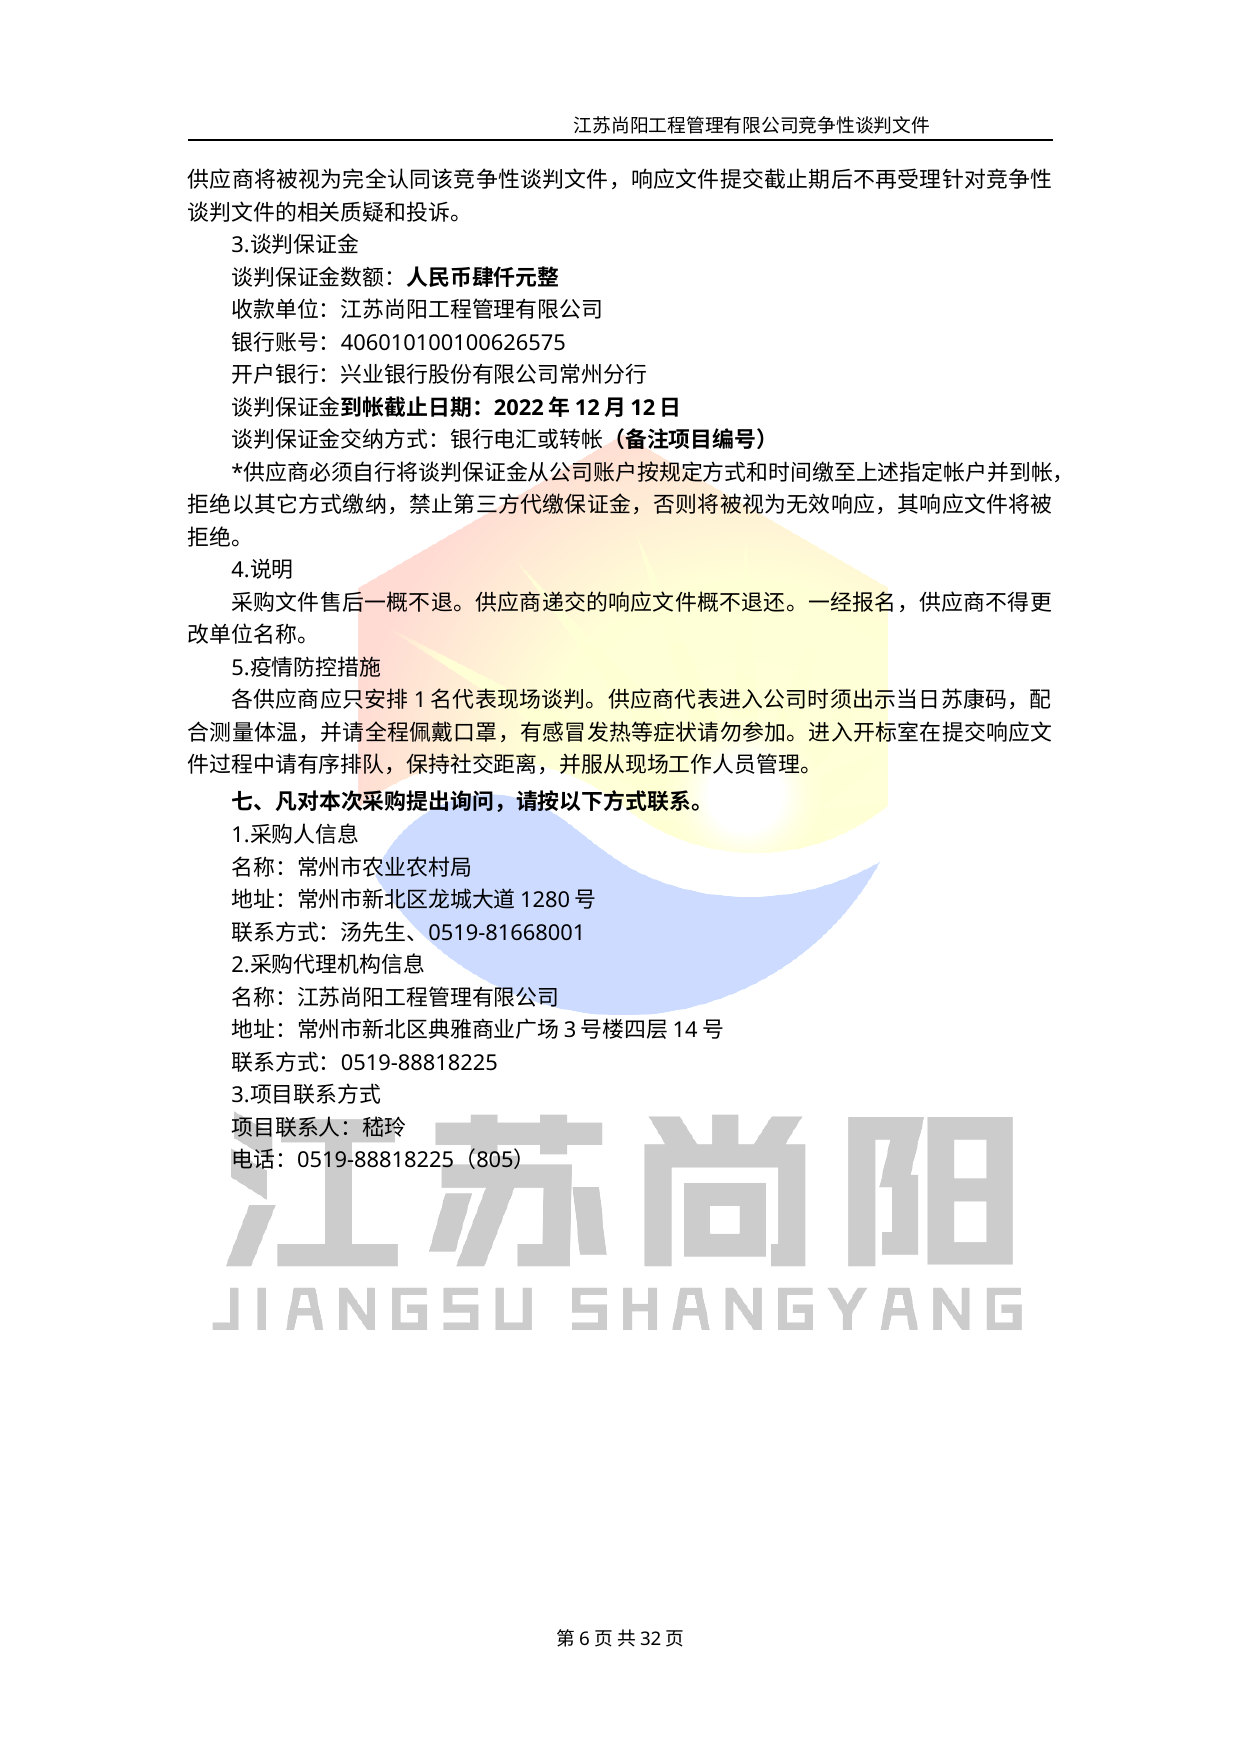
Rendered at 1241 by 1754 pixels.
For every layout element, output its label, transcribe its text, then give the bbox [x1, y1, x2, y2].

text 谈判保证金到帐截止日期：2022年12月12日 [187, 389, 1053, 422]
text 2.采购代理机构信息 [187, 947, 1053, 979]
text 电话：0519-88818225（805） [187, 1142, 1053, 1174]
text 七、凡对本次采购提出询问，请按以下方式联系。 [187, 779, 1053, 817]
text 各供应商应只安排1名代表现场谈判。供应商代表进入公司时须出示当日苏康码，配合测量体温，并请全程佩戴口罩，有感冒发热等症状请勿参加。进入开标室在提交响应文件过程中请有序排队，保持社交距离，并服从现场工作人员管理。 [187, 682, 1053, 779]
text 名称：常州市农业农村局 [187, 849, 1053, 882]
text 地址：常州市新北区典雅商业广场3号楼四层14号 [187, 1012, 1053, 1044]
text 3.项目联系方式 [187, 1077, 1053, 1109]
text 银行账号：406010100100626575 [187, 324, 1053, 357]
text 5.疫情防控措施 [187, 649, 1053, 682]
text 名称：江苏尚阳工程管理有限公司 [187, 979, 1053, 1012]
text 4.说明 [187, 552, 1053, 584]
text 采购文件售后一概不退。供应商递交的响应文件概不退还。一经报名，供应商不得更改单位名称。 [187, 584, 1053, 649]
text 谈判保证金数额：人民币肆仟元整 [187, 259, 1053, 292]
text 联系方式：0519-88818225 [187, 1044, 1053, 1077]
text 联系方式：汤先生、0519-81668001 [187, 914, 1053, 947]
text 收款单位：江苏尚阳工程管理有限公司 [187, 292, 1053, 324]
text 项目联系人：嵇玲 [187, 1109, 1053, 1142]
text 地址：常州市新北区龙城大道1280号 [187, 882, 1053, 914]
text 开户银行：兴业银行股份有限公司常州分行 [187, 357, 1053, 389]
text 谈判保证金交纳方式：银行电汇或转帐（备注项目编号） [187, 422, 1053, 454]
text 1.采购人信息 [187, 817, 1053, 849]
text 3.谈判保证金 [187, 227, 1053, 259]
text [187, 162, 1053, 227]
text *供应商必须自行将谈判保证金从公司账户按规定方式和时间缴至上述指定帐户并到帐，拒绝以其它方式缴纳，禁止第三方代缴保证金，否则将被视为无效响应，其响应文件将被拒绝。 [187, 454, 1053, 552]
